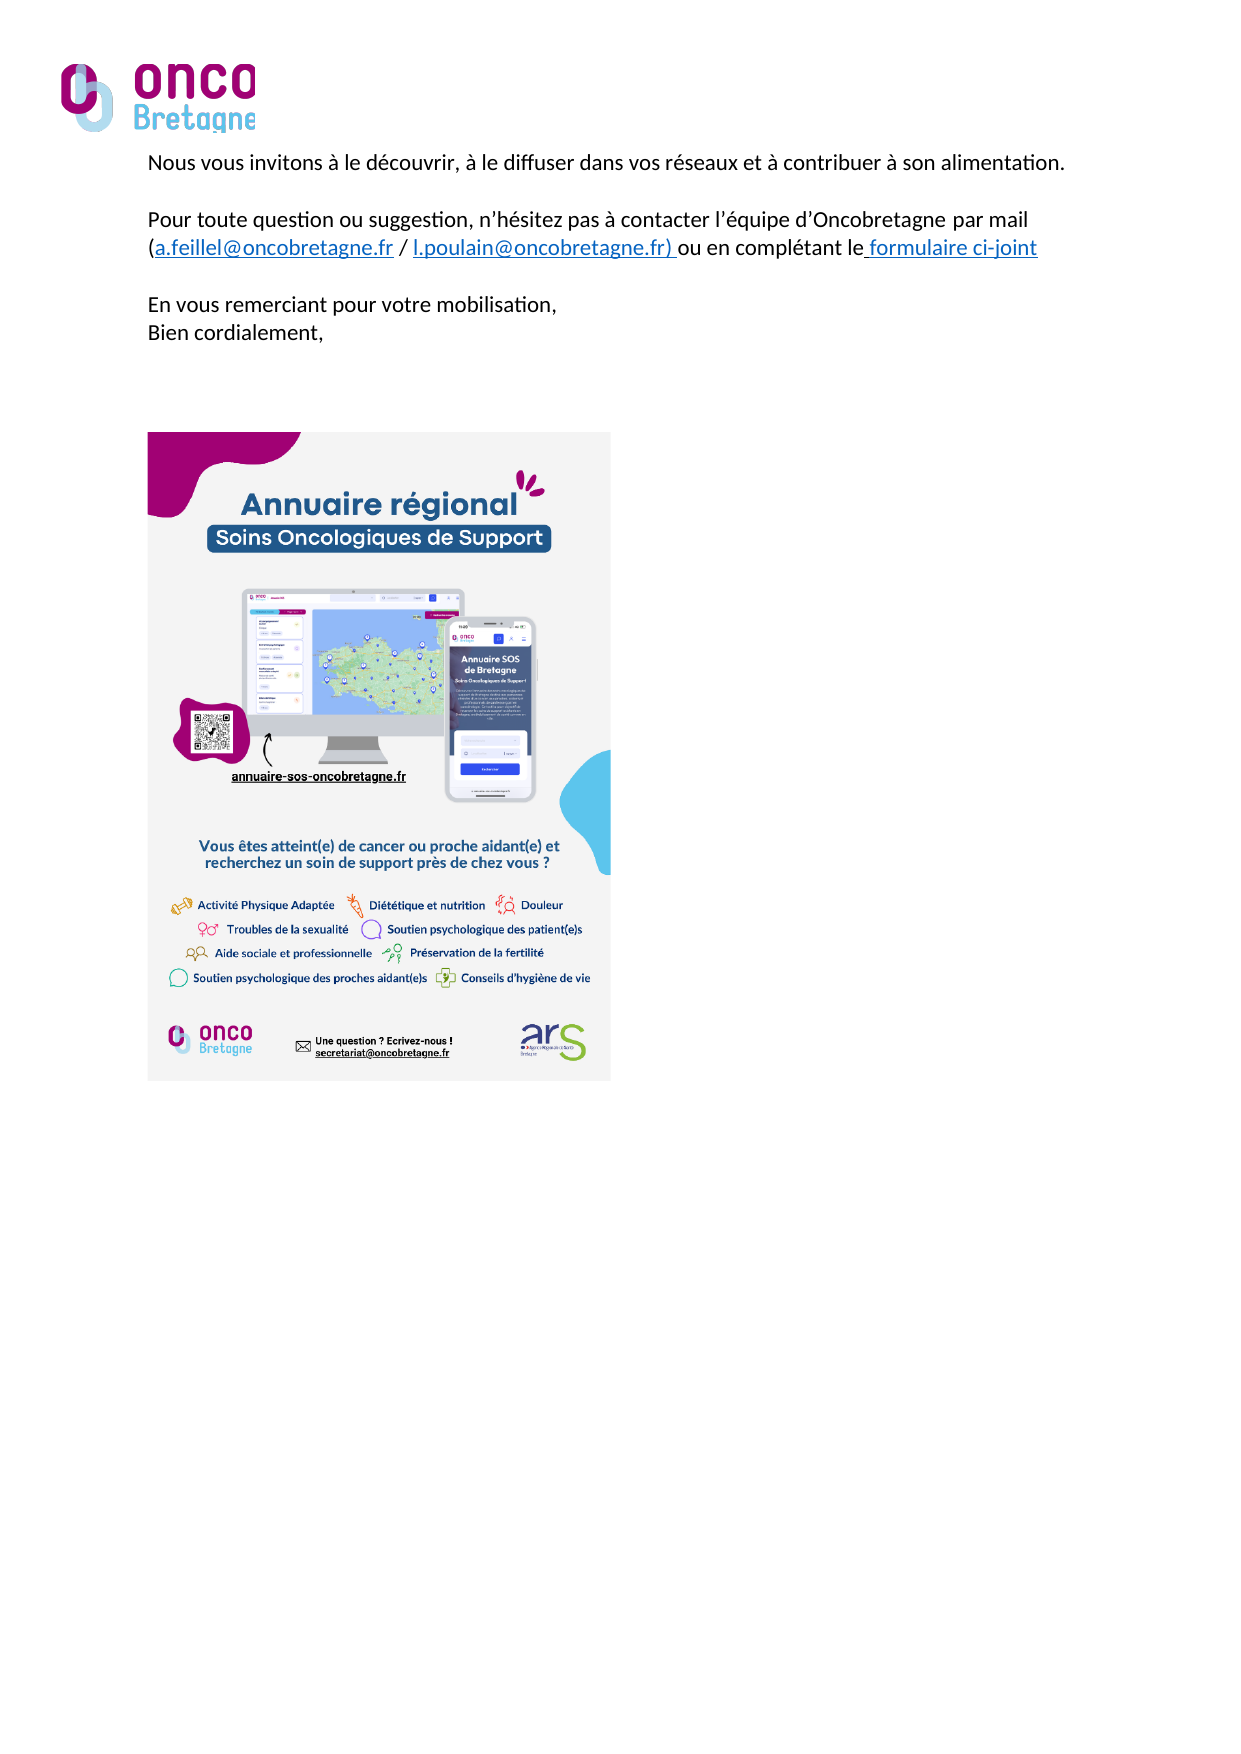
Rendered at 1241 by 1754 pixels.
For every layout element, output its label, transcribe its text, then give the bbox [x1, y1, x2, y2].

text En vous remerciant pour votre mobilisation, Bien cordialement, [148, 290, 1093, 346]
picture [147, 432, 611, 1081]
text Nous vous invitons à le découvrir, à le diffuser dans vos réseaux et à contribuer à son alimentation. [148, 148, 1093, 176]
picture [61, 64, 255, 133]
text Pour toute question ou suggestion, n’hésitez pas à contacter l’équipe d’Oncobretagne par mail (a.feillel@oncobretagne.fr / l.poulain@oncobretagne.fr) ou en complétant le formulaire ci-joint [148, 205, 1093, 261]
